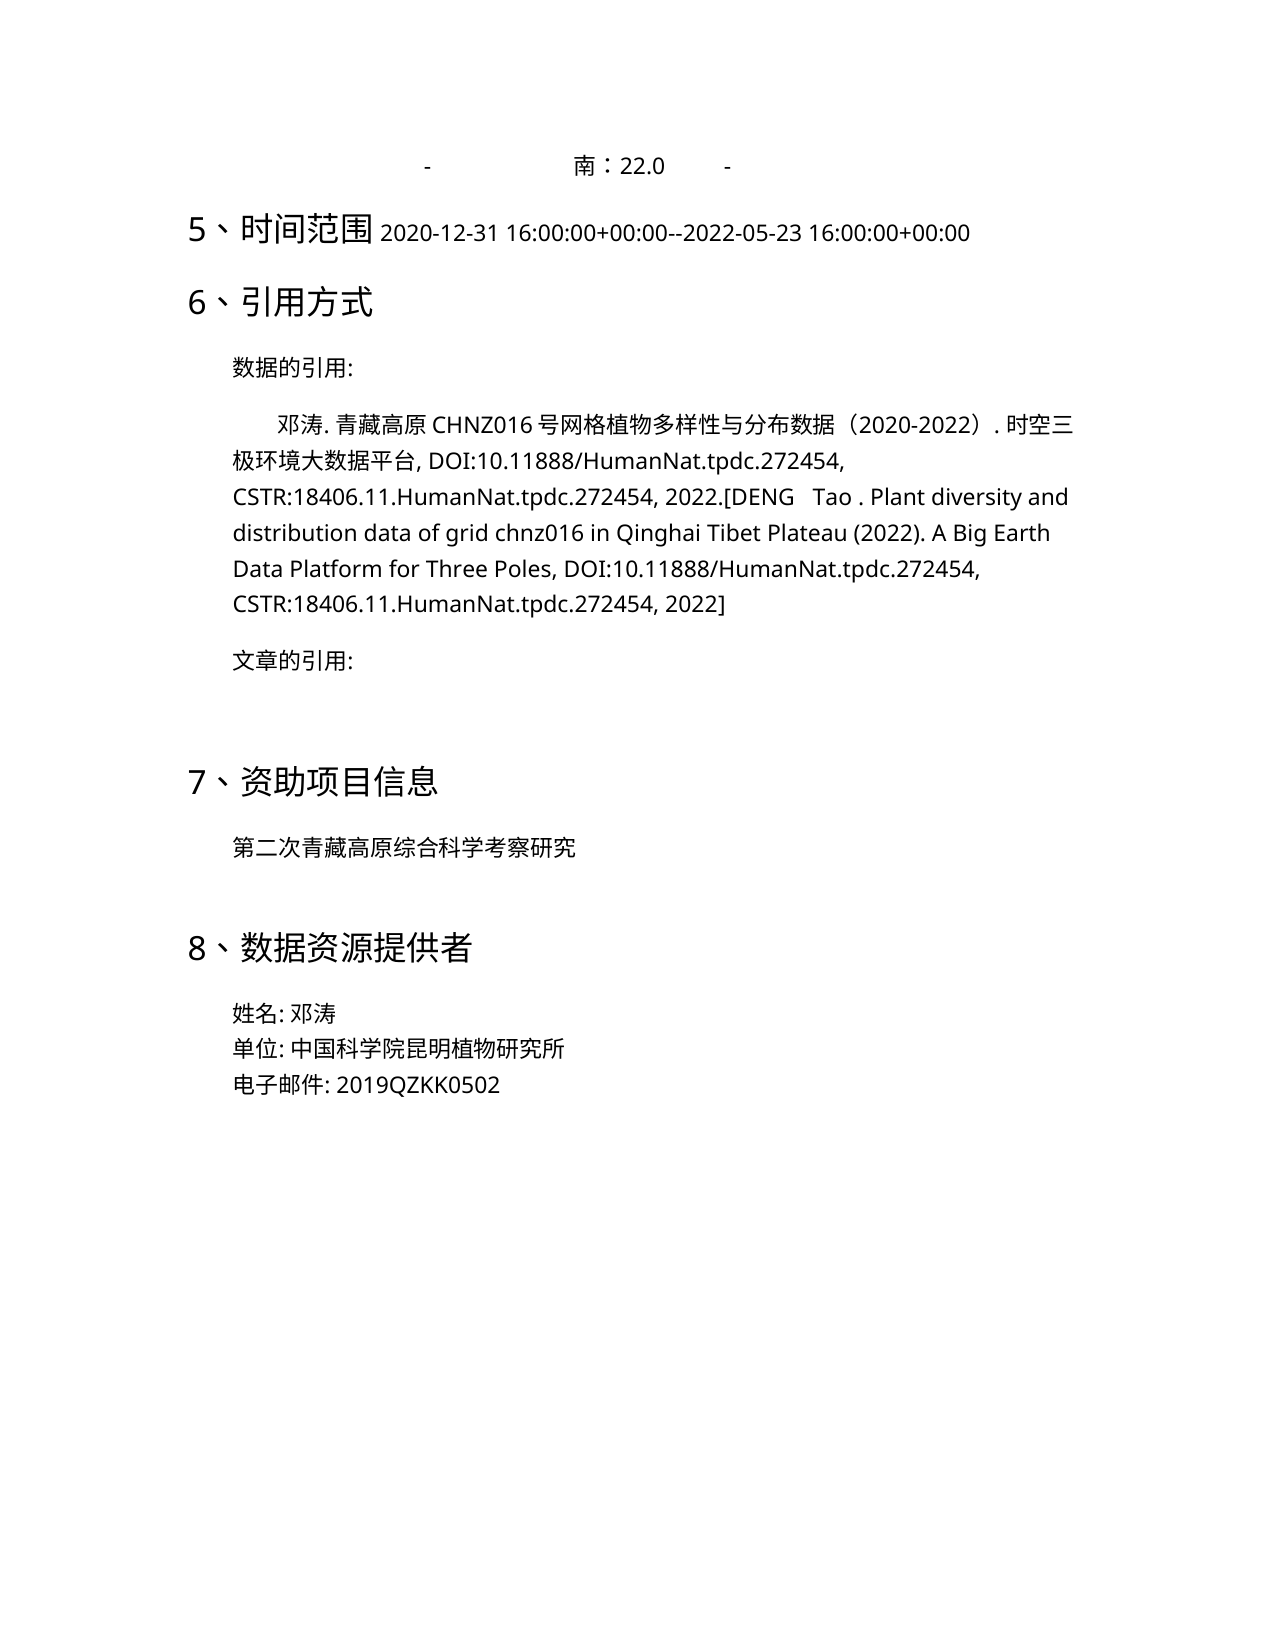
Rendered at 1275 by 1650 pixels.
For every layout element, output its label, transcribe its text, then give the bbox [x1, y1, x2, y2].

table_cell - [713, 150, 862, 206]
text 5、时间范围2020-12-31 16:00:00+00:00--2022-05-23 16:00:00+00:00 [187, 206, 1087, 251]
text 邓涛. 青藏高原CHNZ016号网格植物多样性与分布数据（2020-2022）. 时空三极环境大数据平台, DOI:10.11888/HumanNat.tpdc.272454, CSTR:18406.11.HumanNat.tpdc.272454, 2022.[DENG Tao . Plant diversity and distribution data of grid chnz016 in Qinghai Tibet Plateau (2022). A Big Earth Data Platform for Three Poles, DOI:10.11888/HumanNat.tpdc.272454, CSTR:18406.11.HumanNat.tpdc.272454, 2022] [232, 409, 1087, 620]
text 数据的引用: [232, 352, 1087, 383]
text 6、引用方式 [187, 279, 1087, 324]
table_cell 南：22.0 [563, 150, 712, 206]
text 8、数据资源提供者 [187, 924, 1087, 970]
text 姓名: 邓涛 单位: 中国科学院昆明植物研究所 电子邮件: 2019QZKK0502 [232, 997, 1087, 1172]
table_cell - [413, 150, 562, 206]
text 文章的引用: [232, 645, 1087, 676]
text 7、资助项目信息 [187, 759, 1087, 804]
text 第二次青藏高原综合科学考察研究 [232, 832, 1087, 899]
